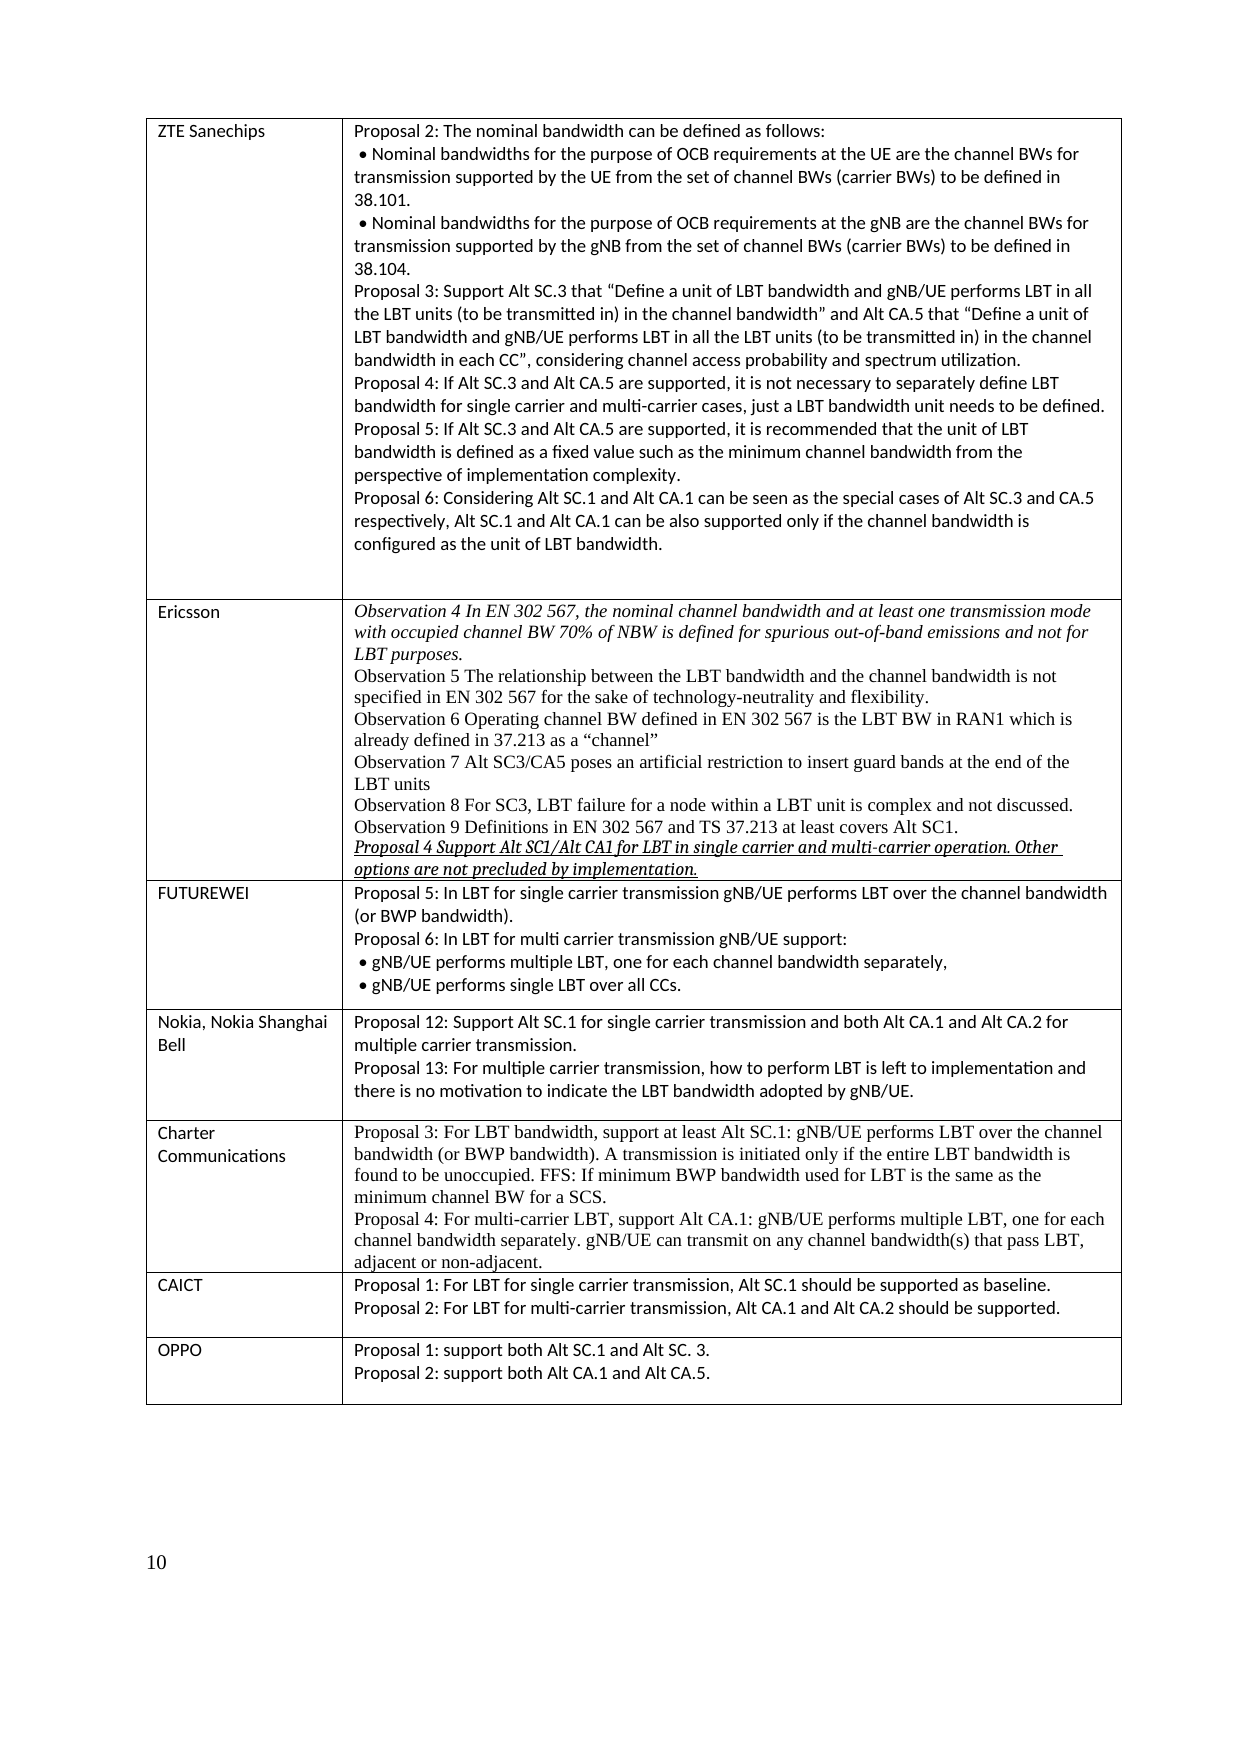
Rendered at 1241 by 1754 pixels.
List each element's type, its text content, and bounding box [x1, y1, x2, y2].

table_cell Ericsson [147, 600, 342, 880]
table_cell Proposal 1: For LBT for single carrier transmission, Alt SC.1 should be supported as baseline. Proposal 2: For LBT for multi-carrier transmission, Alt CA.1 and Alt CA.2 should be supported. [343, 1273, 1121, 1337]
table_cell CAICT [147, 1273, 342, 1337]
table_cell FUTUREWEI [147, 881, 342, 1009]
table_cell OPPO [147, 1338, 342, 1404]
table_cell Proposal 1: support both Alt SC.1 and Alt SC. 3. Proposal 2: support both Alt CA.1 and Alt CA.5. [343, 1338, 1121, 1404]
table_cell ZTE Sanechips [147, 119, 342, 599]
table_cell Proposal 2: The nominal bandwidth can be defined as follows: • Nominal bandwidths for the purpose of OCB requirements at the UE are the channel BWs for transmission supported by the UE from the set of channel BWs (carrier BWs) to be defined in 38.101. • Nominal bandwidths for the purpose of OCB requirements at the gNB are the channel BWs for transmission supported by the gNB from the set of channel BWs (carrier BWs) to be defined in 38.104. Proposal 3: Support Alt SC.3 that “Define a unit of LBT bandwidth and gNB/UE performs LBT in all the LBT units (to be transmitted in) in the channel bandwidth” and Alt CA.5 that “Define a unit of LBT bandwidth and gNB/UE performs LBT in all the LBT units (to be transmitted in) in the channel bandwidth in each CC”, considering channel access probability and spectrum utilization. Proposal 4: If Alt SC.3 and Alt CA.5 are supported, it is not necessary to separately define LBT bandwidth for single carrier and multi-carrier cases, just a LBT bandwidth unit needs to be defined. Proposal 5: If Alt SC.3 and Alt CA.5 are supported, it is recommended that the unit of LBT bandwidth is defined as a fixed value such as the minimum channel bandwidth from the perspective of implementation complexity. Proposal 6: Considering Alt SC.1 and Alt CA.1 can be seen as the special cases of Alt SC.3 and CA.5 respectively, Alt SC.1 and Alt CA.1 can be also supported only if the channel bandwidth is configured as the unit of LBT bandwidth. [343, 119, 1121, 599]
table_cell Proposal 5: In LBT for single carrier transmission gNB/UE performs LBT over the channel bandwidth (or BWP bandwidth). Proposal 6: In LBT for multi carrier transmission gNB/UE support: • gNB/UE performs multiple LBT, one for each channel bandwidth separately, • gNB/UE performs single LBT over all CCs. [343, 881, 1121, 1009]
table_cell Charter Communications [147, 1121, 342, 1272]
table_cell Proposal 12: Support Alt SC.1 for single carrier transmission and both Alt CA.1 and Alt CA.2 for multiple carrier transmission. Proposal 13: For multiple carrier transmission, how to perform LBT is left to implementation and there is no motivation to indicate the LBT bandwidth adopted by gNB/UE. [343, 1010, 1121, 1120]
table_cell Nokia, Nokia Shanghai Bell [147, 1010, 342, 1120]
table_cell Proposal 3: For LBT bandwidth, support at least Alt SC.1: gNB/UE performs LBT over the channel bandwidth (or BWP bandwidth). A transmission is initiated only if the entire LBT bandwidth is found to be unoccupied. FFS: If minimum BWP bandwidth used for LBT is the same as the minimum channel BW for a SCS. Proposal 4: For multi-carrier LBT, support Alt CA.1: gNB/UE performs multiple LBT, one for each channel bandwidth separately. gNB/UE can transmit on any channel bandwidth(s) that pass LBT, adjacent or non-adjacent. [343, 1121, 1121, 1272]
table_cell Observation 4 In EN 302 567, the nominal channel bandwidth and at least one transmission mode with occupied channel BW 70% of NBW is defined for spurious out-of-band emissions and not for LBT purposes. Observation 5 The relationship between the LBT bandwidth and the channel bandwidth is not specified in EN 302 567 for the sake of technology-neutrality and flexibility. Observation 6 Operating channel BW defined in EN 302 567 is the LBT BW in RAN1 which is already defined in 37.213 as a “channel” Observation 7 Alt SC3/CA5 poses an artificial restriction to insert guard bands at the end of the LBT units Observation 8 For SC3, LBT failure for a node within a LBT unit is complex and not discussed. Observation 9 Definitions in EN 302 567 and TS 37.213 at least covers Alt SC1. Proposal 4 Support Alt SC1/Alt CA1 for LBT in single carrier and multi-carrier operation. Other options are not precluded by implementation. [343, 600, 1121, 880]
